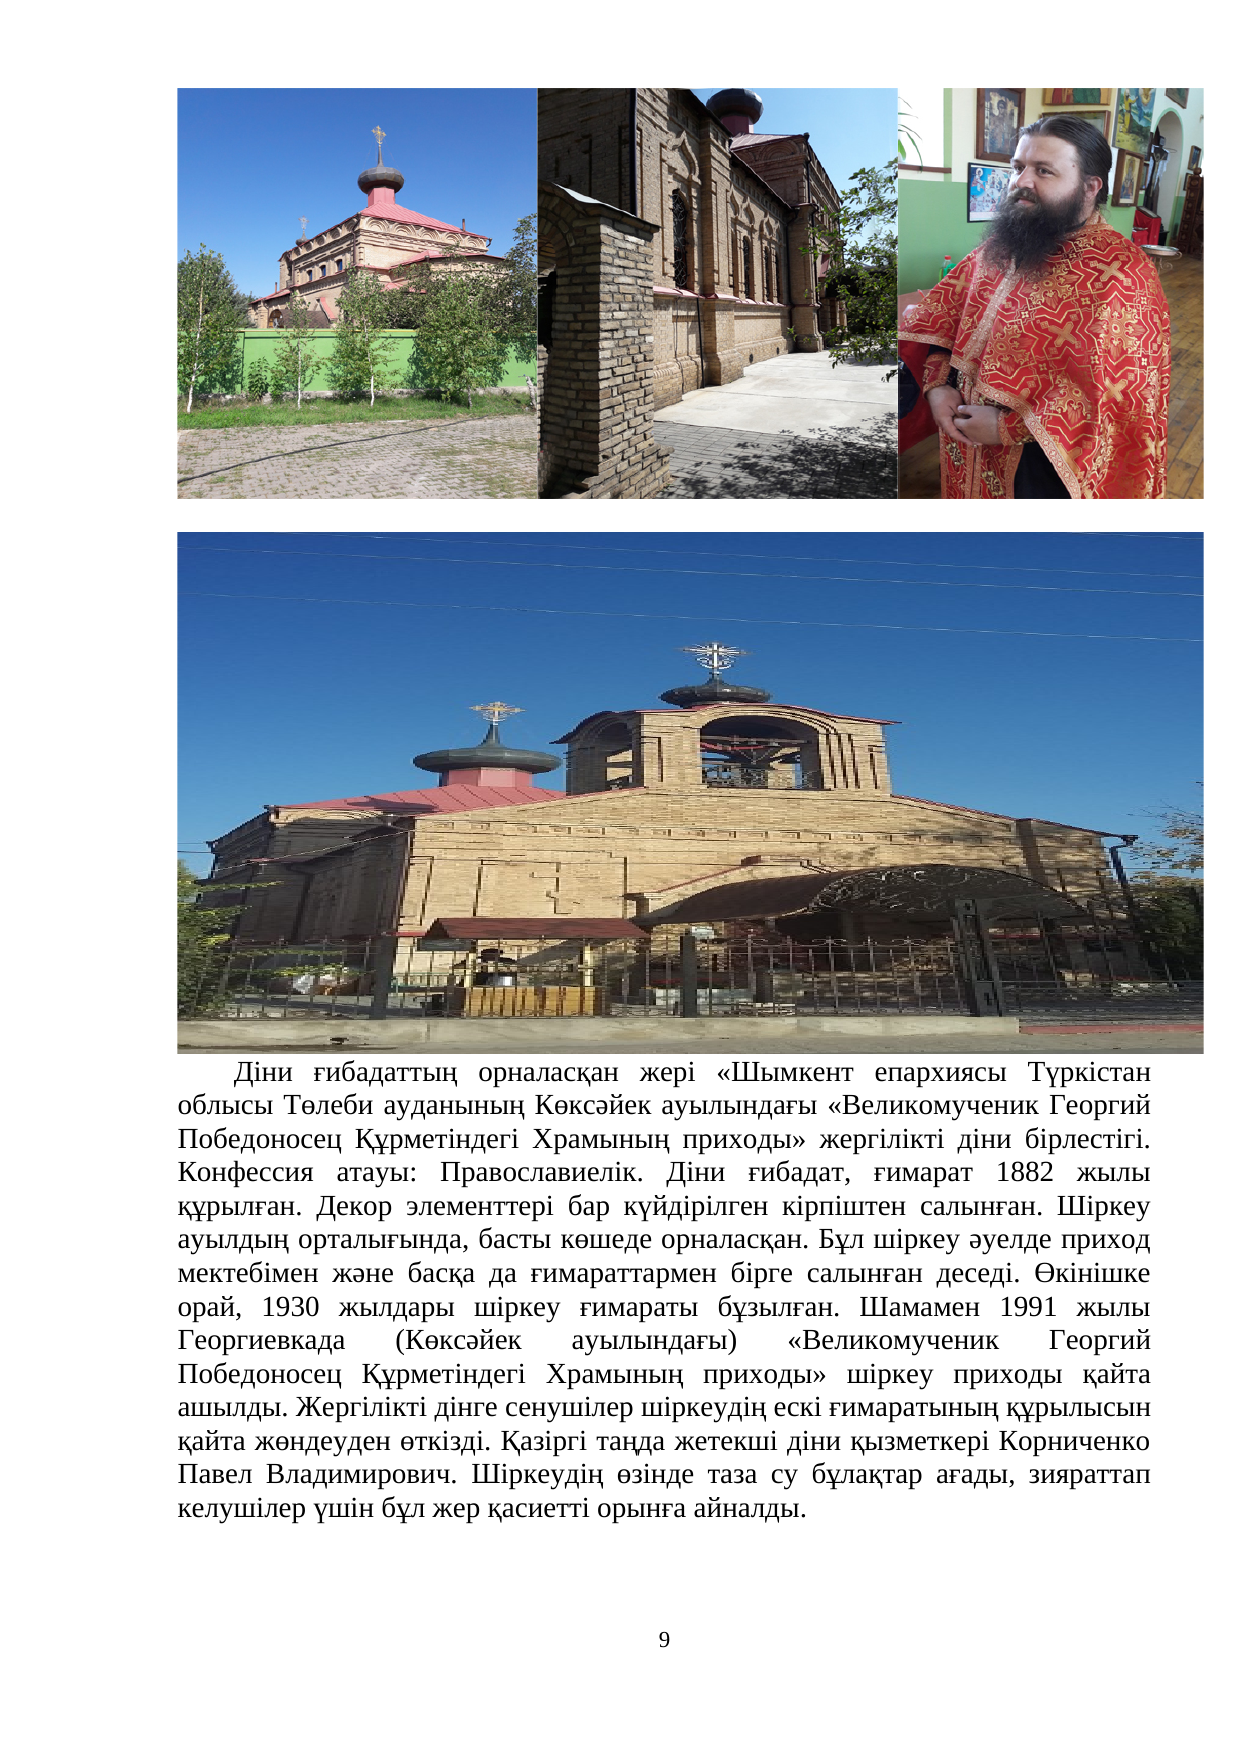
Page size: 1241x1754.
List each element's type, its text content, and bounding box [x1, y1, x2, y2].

picture [177, 532, 1204, 1054]
text Діни ғибадаттың орналасқан жері «Шымкент епархиясы Түркістан облысы Төлеби ауданының Көксәйек ауылындағы «Великомученик Георгий Победоносец Құрметіндегі Храмының приходы» жергілікті діни бірлестігі. Конфессия атауы: Православиелік. Діни ғибадат, ғимарат 1882 жылы құрылған. Декор элементтері бар күйдірілген кірпіштен салынған. Шіркеу ауылдың орталығында, басты көшеде орналасқан. Бұл шіркеу әуелде приход мектебімен және басқа да ғимараттармен бірге салынған деседі. Өкінішке орай, 1930 жылдары шіркеу ғимараты бұзылған. Шамамен 1991 жылы Георгиевкада (Көксәйек ауылындағы) «Великомученик Георгий Победоносец Құрметіндегі Храмының приходы» шіркеу приходы қайта ашылды. Жергілікті дінге сенушілер шіркеудің ескі ғимаратының құрылысын қайта жөндеуден өткізді. Қазіргі таңда жетекші діни қызметкері Корниченко Павел Владимирович. Шіркеудің өзінде таза су бұлақтар ағады, зияраттап келушілер үшін бұл жер қасиетті орынға айналды. [177, 1054, 1152, 1523]
picture [177, 88, 1204, 499]
